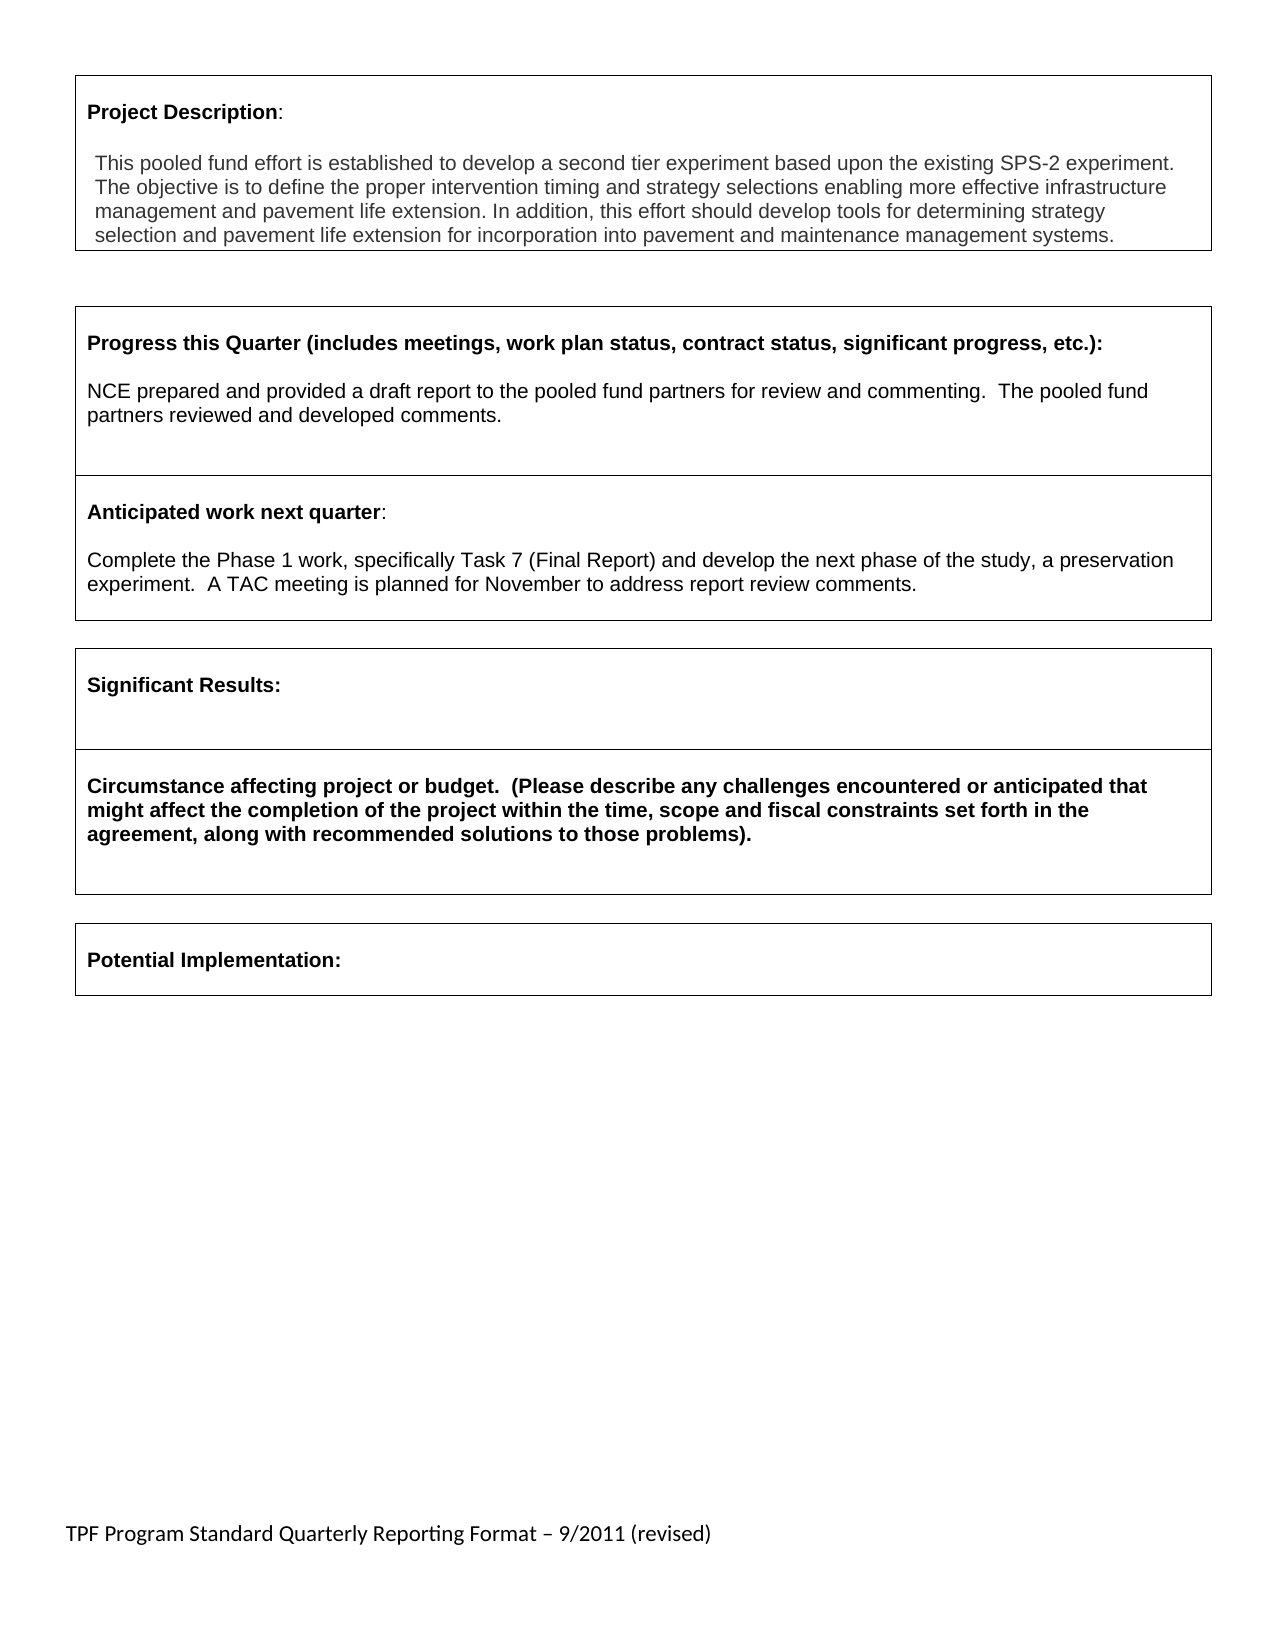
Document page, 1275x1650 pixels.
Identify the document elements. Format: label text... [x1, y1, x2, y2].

table_header Potential Implementation: [76, 924, 1211, 995]
table_header Significant Results: [76, 649, 1211, 749]
table_cell Circumstance affecting project or budget. (Please describe any challenges encountered or anticipated that might affect the completion of the project within the time, scope and fiscal constraints set forth in the agreement, along with recommended solutions to those problems). [76, 750, 1211, 894]
table_cell Anticipated work next quarter: Complete the Phase 1 work, specifically Task 7 (Final Report) and develop the next phase of the study, a preservation experiment. A TAC meeting is planned for November to address report review comments. [76, 476, 1211, 620]
table_header Progress this Quarter (includes meetings, work plan status, contract status, significant progress, etc.): NCE prepared and provided a draft report to the pooled fund partners for review and commenting. The pooled fund partners reviewed and developed comments. [76, 307, 1211, 475]
table_header Project Description: [76, 76, 1211, 250]
